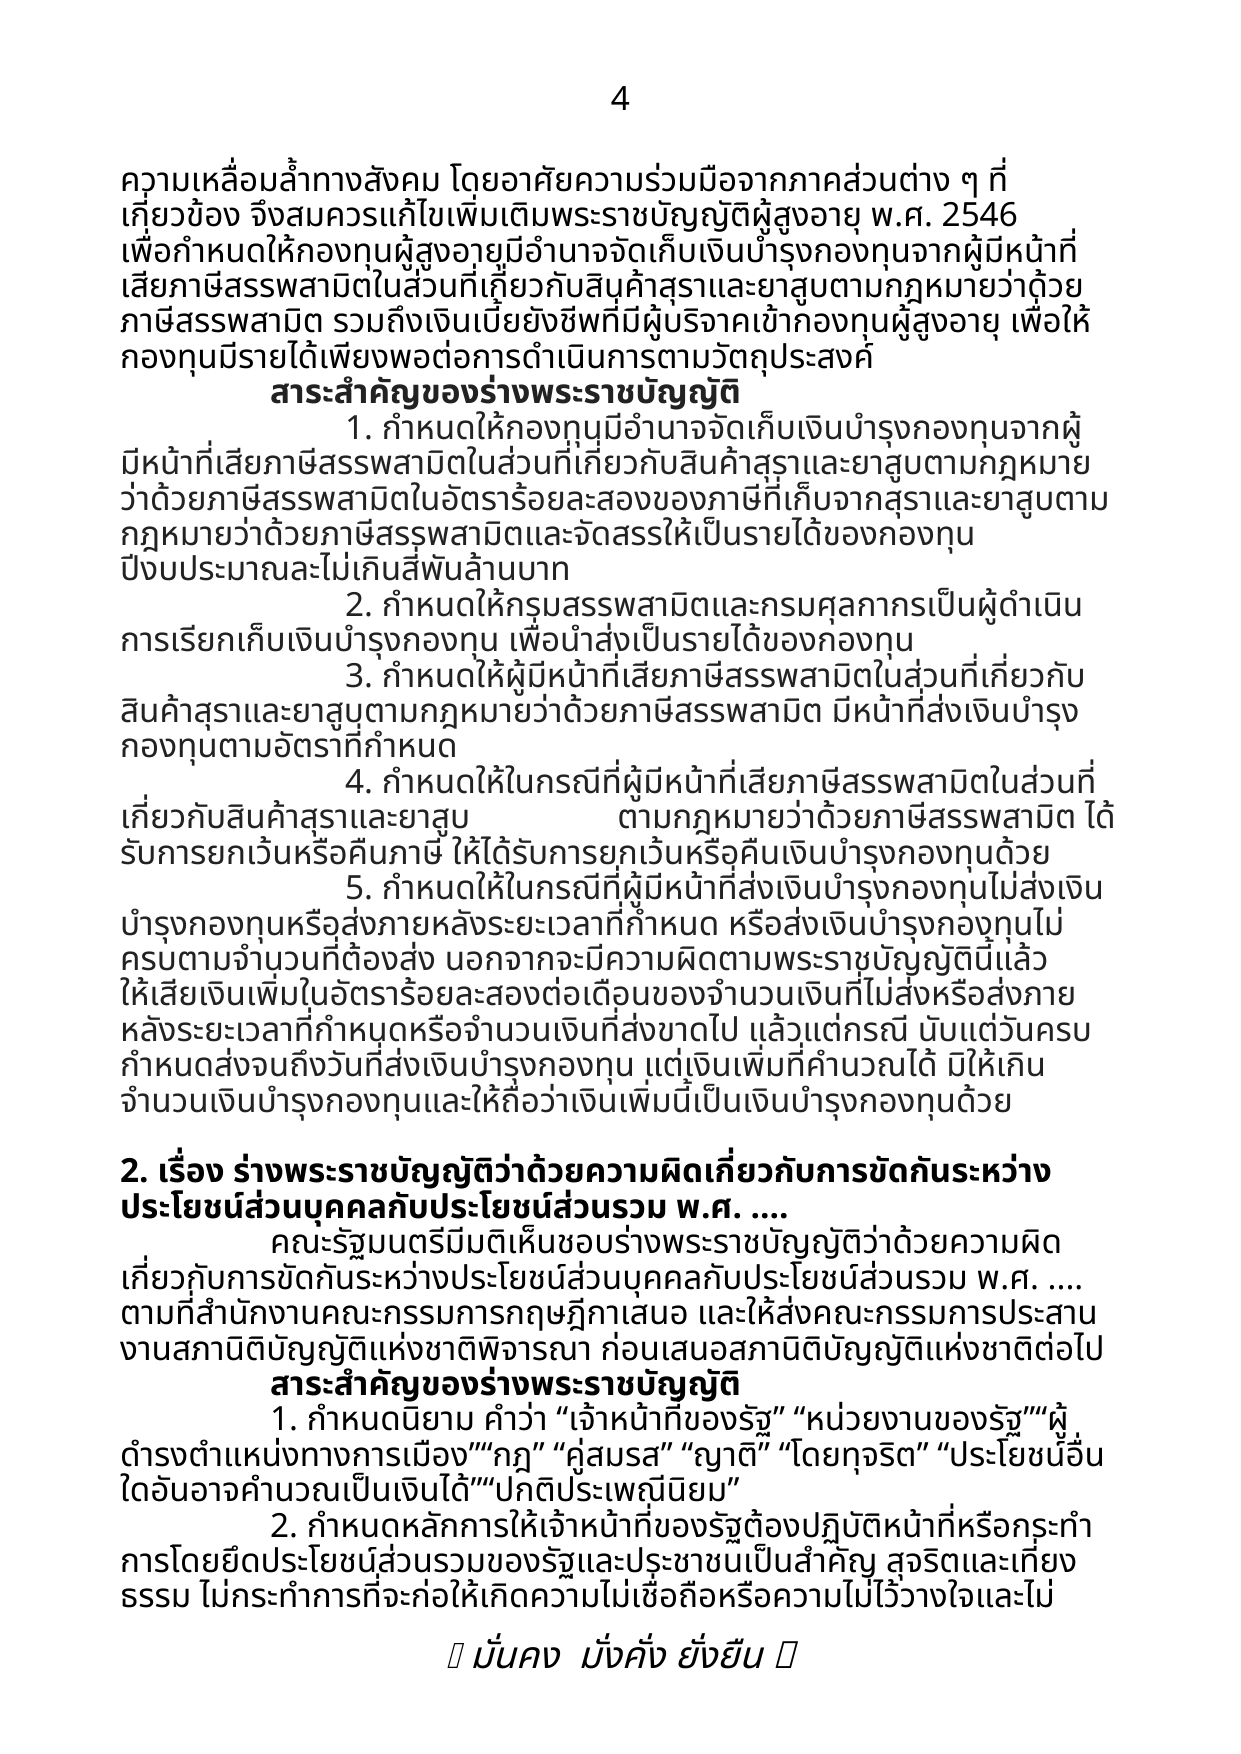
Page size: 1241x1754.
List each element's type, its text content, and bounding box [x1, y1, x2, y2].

text 4. กำหนดให้ในกรณีที่ผู้มีหน้าที่เสียภาษีสรรพสามิตในส่วนที่เกี่ยวกับสินค้าสุราและยาสูบ ตามกฎหมายว่าด้วยภาษีสรรพสามิต ได้รับการยกเว้นหรือคืนภาษี ให้ได้รับการยกเว้นหรือคืนเงินบำรุงกองทุนด้วย [120, 765, 1120, 871]
text 3. กำหนดให้ผู้มีหน้าที่เสียภาษีสรรพสามิตในส่วนที่เกี่ยวกับสินค้าสุราและยาสูบตามกฎหมายว่าด้วยภาษีสรรพสามิต มีหน้าที่ส่งเงินบำรุงกองทุนตามอัตราที่กำหนด [120, 659, 1120, 765]
text สาระสำคัญของร่างพระราชบัญญัติ [120, 375, 1120, 411]
text 5. กำหนดให้ในกรณีที่ผู้มีหน้าที่ส่งเงินบำรุงกองทุนไม่ส่งเงินบำรุงกองทุนหรือส่งภายหลังระยะเวลาที่กำหนด หรือส่งเงินบำรุงกองทุนไม่ครบตามจำนวนที่ต้องส่ง นอกจากจะมีความผิดตามพระราชบัญญัตินี้แล้ว ให้เสียเงินเพิ่มในอัตราร้อยละสองต่อเดือนของจำนวนเงินที่ไม่ส่งหรือส่งภายหลังระยะเวลาที่กำหนดหรือจำนวนเงินที่ส่งขาดไป แล้วแต่กรณี นับแต่วันครบกำหนดส่งจนถึงวันที่ส่งเงินบำรุงกองทุน แต่เงินเพิ่มที่คำนวณได้ มิให้เกินจำนวนเงินบำรุงกองทุนและให้ถือว่าเงินเพิ่มนี้เป็นเงินบำรุงกองทุนด้วย [120, 871, 1120, 1119]
text 1. กำหนดให้กองทุนมีอำนาจจัดเก็บเงินบำรุงกองทุนจากผู้มีหน้าที่เสียภาษีสรรพสามิตในส่วนที่เกี่ยวกับสินค้าสุราและยาสูบตามกฎหมายว่าด้วยภาษีสรรพสามิตในอัตราร้อยละสองของภาษีที่เก็บจากสุราและยาสูบตามกฎหมายว่าด้วยภาษีสรรพสามิตและจัดสรรให้เป็นรายได้ของกองทุนปีงบประมาณละไม่เกินสี่พันล้านบาท [120, 411, 1120, 588]
text คณะรัฐมนตรีมีมติเห็นชอบร่างพระราชบัญญัติว่าด้วยความผิดเกี่ยวกับการขัดกันระหว่างประโยชน์ส่วนบุคคลกับประโยชน์ส่วนรวม พ.ศ. .... ตามที่สำนักงานคณะกรรมการกฤษฎีกาเสนอ และให้ส่งคณะกรรมการประสานงานสภานิติบัญญัติแห่งชาติพิจารณา ก่อนเสนอสภานิติบัญญัติแห่งชาติต่อไป [120, 1225, 1120, 1367]
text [120, 1509, 1120, 1615]
text 2. กำหนดให้กรมสรรพสามิตและกรมศุลกากรเป็นผู้ดำเนินการเรียกเก็บเงินบำรุงกองทุน เพื่อนำส่งเป็นรายได้ของกองทุน [120, 588, 1120, 659]
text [120, 163, 1120, 375]
text สาระสำคัญของร่างพระราชบัญญัติ [120, 1367, 1120, 1402]
text 1. กำหนดนิยาม คำว่า “เจ้าหน้าที่ของรัฐ” “หน่วยงานของรัฐ”“ผู้ดำรงตำแหน่งทางการเมือง”“กฎ” “คู่สมรส” “ญาติ” “โดยทุจริต” “ประโยชน์อื่นใดอันอาจคำนวณเป็นเงินได้”“ปกติประเพณีนิยม” [120, 1402, 1120, 1509]
text 2. เรื่อง ร่างพระราชบัญญัติว่าด้วยความผิดเกี่ยวกับการขัดกันระหว่างประโยชน์ส่วนบุคคลกับประโยชน์ส่วนรวม พ.ศ. .... [120, 1154, 1120, 1225]
